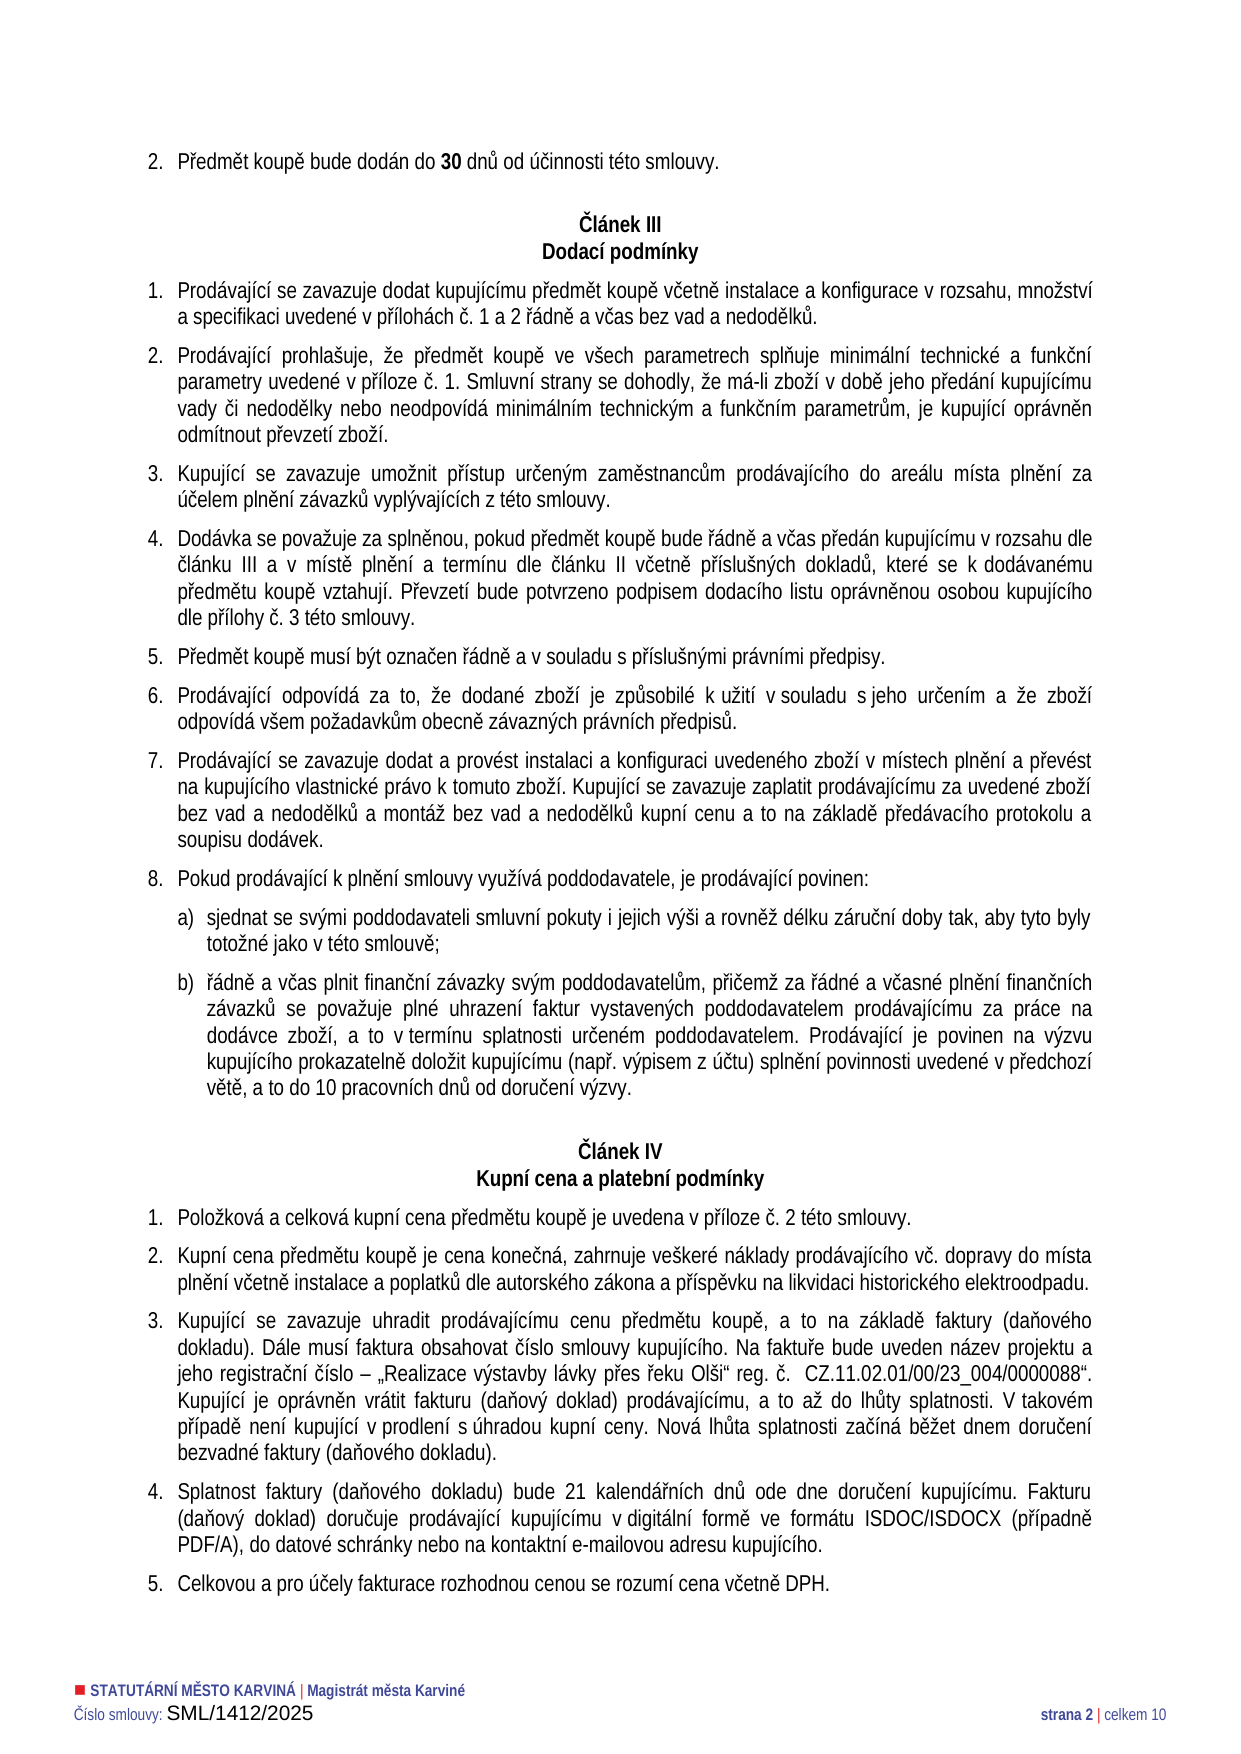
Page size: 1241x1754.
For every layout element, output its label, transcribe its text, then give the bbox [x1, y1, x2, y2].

list Prodávající se zavazuje dodat a provést instalaci a konfiguraci uvedeného zboží v místech plnění a převést na kupujícího vlastnické právo k tomuto zboží. Kupující se zavazuje zaplatit prodávajícímu za uvedené zboží bez vad a nedodělků a montáž bez vad a nedodělků kupní cenu a to na základě předávacího protokolu a soupisu dodávek. [148, 747, 1093, 852]
list Předmět koupě musí být označen řádně a v souladu s příslušnými právními předpisy. [148, 643, 1093, 669]
subtitle Článek IV Kupní cena a platební podmínky [148, 1138, 1093, 1191]
list Prodávající prohlašuje, že předmět koupě ve všech parametrech splňuje minimální technické a funkční parametry uvedené v příloze č. 1. Smluvní strany se dohodly, že má-li zboží v době jeho předání kupujícímu vady či nedodělky nebo neodpovídá minimálním technickým a funkčním parametrům, je kupující oprávněn odmítnout převzetí zboží. [148, 342, 1093, 447]
list Dodávka se považuje za splněnou, pokud předmět koupě bude řádně a včas předán kupujícímu v rozsahu dle článku III a v místě plnění a termínu dle článku II včetně příslušných dokladů, které se k dodávanému předmětu koupě vztahují. Převzetí bude potvrzeno podpisem dodacího listu oprávněnou osobou kupujícího dle přílohy č. 3 této smlouvy. [148, 525, 1093, 630]
list Položková a celková kupní cena předmětu koupě je uvedena v příloze č. 2 této smlouvy. [148, 1203, 1093, 1230]
list Předmět koupě bude dodán do 30 dnů od účinnosti této smlouvy. [148, 148, 1093, 174]
subtitle Článek III Dodací podmínky [148, 211, 1093, 264]
list Kupní cena předmětu koupě je cena konečná, zahrnuje veškeré náklady prodávajícího vč. dopravy do místa plnění včetně instalace a poplatků dle autorského zákona a příspěvku na likvidaci historického elektroodpadu. [148, 1242, 1093, 1295]
list Splatnost faktury (daňového dokladu) bude 21 kalendářních dnů ode dne doručení kupujícímu. Fakturu (daňový doklad) doručuje prodávající kupujícímu v digitální formě ve formátu ISDOC/ISDOCX (případně PDF/A), do datové schránky nebo na kontaktní e-mailovou adresu kupujícího. [148, 1478, 1093, 1557]
list Kupující se zavazuje umožnit přístup určeným zaměstnancům prodávajícího do areálu místa plnění za účelem plnění závazků vyplývajících z této smlouvy. [148, 460, 1093, 512]
list Celkovou a pro účely fakturace rozhodnou cenou se rozumí cena včetně DPH. [148, 1570, 1093, 1596]
list Kupující se zavazuje uhradit prodávajícímu cenu předmětu koupě, a to na základě faktury (daňového dokladu). Dále musí faktura obsahovat číslo smlouvy kupujícího. Na faktuře bude uveden název projektu a jeho registrační číslo – „Realizace výstavby lávky přes řeku Olši“ reg. č. CZ.11.02.01/00/23_004/0000088“. Kupující je oprávněn vrátit fakturu (daňový doklad) prodávajícímu, a to až do lhůty splatnosti. V takovém případě není kupující v prodlení s úhradou kupní ceny. Nová lhůta splatnosti začíná běžet dnem doručení bezvadné faktury (daňového dokladu). [148, 1307, 1093, 1466]
list Pokud prodávající k plnění smlouvy využívá poddodavatele, je prodávající povinen: [148, 865, 1093, 891]
list Prodávající odpovídá za to, že dodané zboží je způsobilé k užití v souladu s jeho určením a že zboží odpovídá všem požadavkům obecně závazných právních předpisů. [148, 682, 1093, 734]
list sjednat se svými poddodavateli smluvní pokuty i jejich výši a rovněž délku záruční doby tak, aby tyto byly totožné jako v této smlouvě; [177, 904, 1093, 956]
list Prodávající se zavazuje dodat kupujícímu předmět koupě včetně instalace a konfigurace v rozsahu, množství a specifikaci uvedené v přílohách č. 1 a 2 řádně a včas bez vad a nedodělků. [148, 277, 1093, 329]
list řádně a včas plnit finanční závazky svým poddodavatelům, přičemž za řádné a včasné plnění finančních závazků se považuje plné uhrazení faktur vystavených poddodavatelem prodávajícímu za práce na dodávce zboží, a to v termínu splatnosti určeném poddodavatelem. Prodávající je povinen na výzvu kupujícího prokazatelně doložit kupujícímu (např. výpisem z účtu) splnění povinnosti uvedené v předchozí větě, a to do 10 pracovních dnů od doručení výzvy. [177, 969, 1093, 1101]
